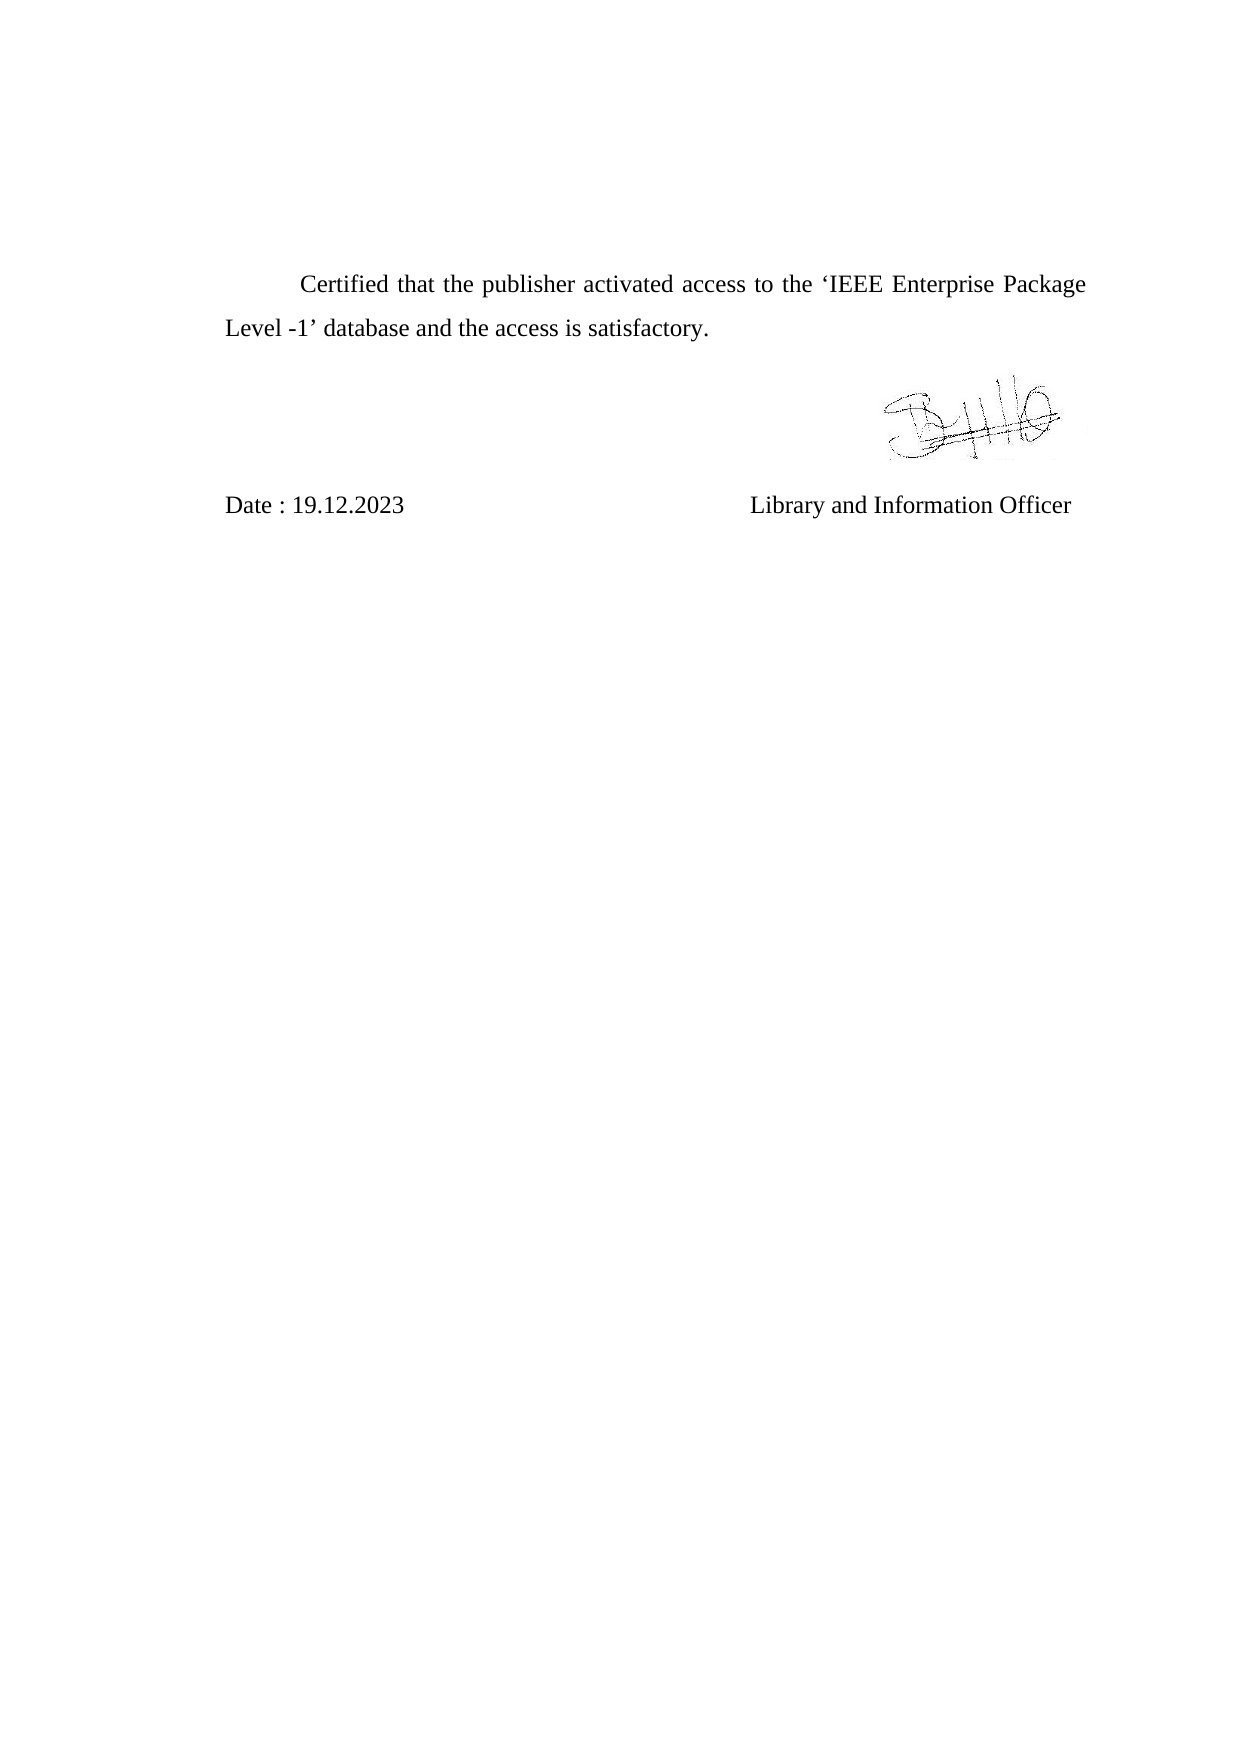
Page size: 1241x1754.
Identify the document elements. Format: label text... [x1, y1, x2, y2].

picture [862, 372, 1088, 460]
text Certified that the publisher activated access to the ‘IEEE Enterprise Package Level -1’ database and the access is satisfactory. [225, 269, 1087, 341]
text Date : 19.12.2023 Library and Information Officer [150, 491, 1087, 519]
